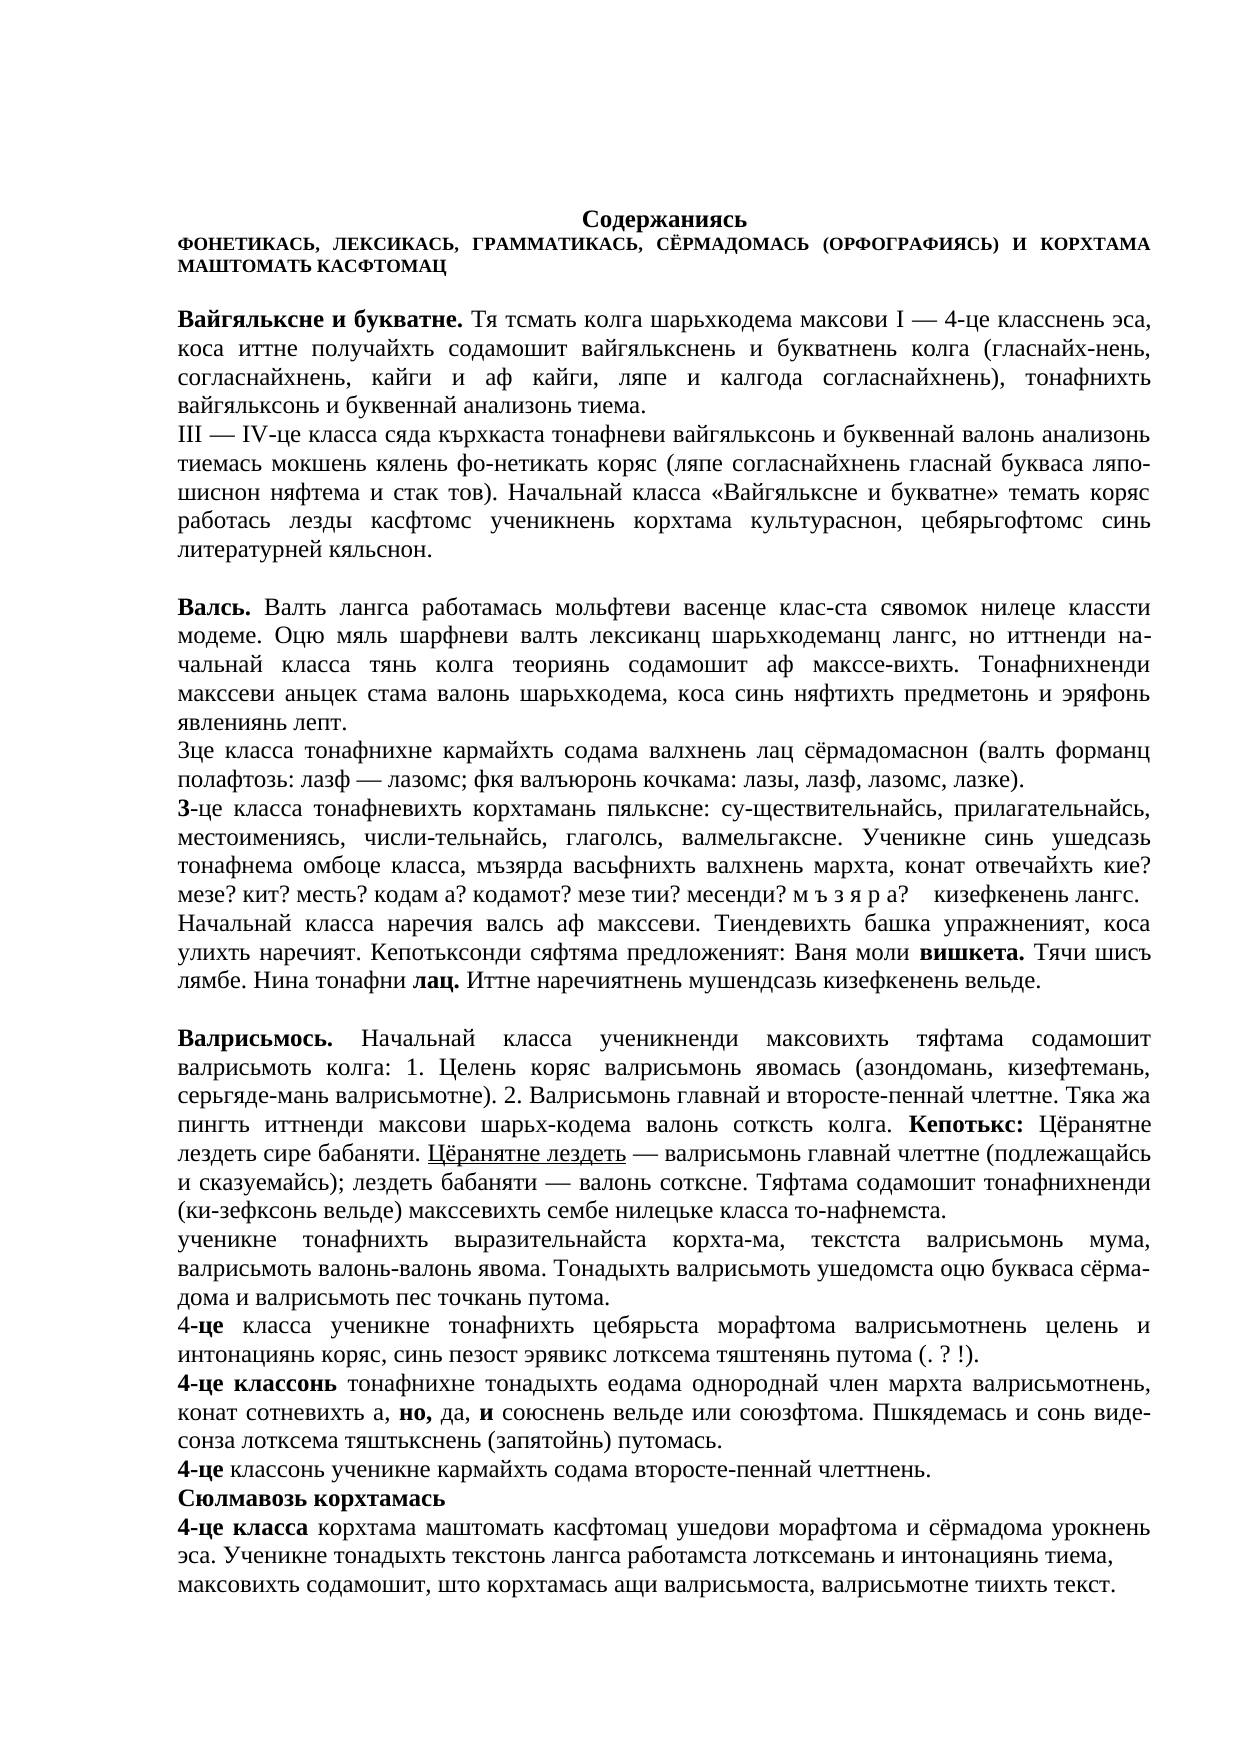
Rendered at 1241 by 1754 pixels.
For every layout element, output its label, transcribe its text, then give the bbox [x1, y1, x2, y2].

text 4-це класса ученикне тонафнихть цебярьста морафтома валрисьмотнень целень и интонациянь коряс, синь пезост эрявикс лотксема тяштенянь путома (. ? !). [177, 1311, 1152, 1368]
text Вайгяльксне и букватне. Тя тсмать колга шарьхкодема максови I — 4-це класснень эса, коса иттне получайхть содамошит вайгялькснень и букватнень колга (гласнайх-нень, согласнайхнень, кайги и аф кайги, ляпе и калгода согласнайхнень), тонафнихть вайгяльксонь и буквеннай анализонь тиема. [177, 304, 1152, 419]
text Содержаниясь [177, 204, 1152, 233]
text III — IV-це класса сяда кърхкаста тонафневи вайгяльксонь и буквеннай валонь анализонь тиемась мокшень кялень фо-нетикать коряс (ляпе согласнайхнень гласнай букваса ляпо-шиснон няфтема и стак тов). Начальнай класса «Вайгяльксне и букватне» темать коряс работась лезды касфтомс ученикнень корхтама культураснон, цебярьгофтомс синь литературней кяльснон. [177, 419, 1152, 563]
text Валрисьмось. Начальнай класса ученикненди максовихть тяфтама содамошит валрисьмоть колга: 1. Целень коряс валрисьмонь явомась (азондомань, кизефтемань, серьгяде-мань валрисьмотне). 2. Валрисьмонь главнай и второсте-пеннай члеттне. Тяка жа пингть иттненди максови шарьх-кодема валонь сотксть колга. Кепотькс: Цёранятне лездеть сире бабаняти. Цёранятне лездеть — валрисьмонь главнай члеттне (подлежащайсь и сказуемайсь); лездеть бабаняти — валонь сотксне. Тяфтама содамошит тонафнихненди (ки-зефксонь вельде) макссевихть сембе нилецьке класса то-нафнемста. [177, 1023, 1152, 1224]
text максовихть содамошит, што корхтамась ащи валрисьмоста, валрисьмотне тиихть текст. [177, 1569, 1152, 1598]
text ученикне тонафнихть выразительнайста корхта-ма, текстста валрисьмонь мума, валрисьмоть валонь-валонь явома. Тонадыхть валрисьмоть ушедомста оцю букваса сёрма-дома и валрисьмоть пес точкань путома. [177, 1224, 1152, 1311]
text 3це класса тонафнихне кармайхть содама валхнень лац сёрмадомаснон (валть форманц полафтозь: лазф — лазомс; фкя валъюронь кочкама: лазы, лазф, лазомс, лазке). [177, 736, 1152, 793]
text Валсь. Валть лангса работамась мольфтеви васенце клас-ста сявомок нилеце классти модеме. Оцю мяль шарфневи валть лексиканц шарьхкодеманц лангс, но иттненди начальнай класса тянь колга теориянь содамошит аф макссе-вихть. Тонафнихненди макссеви аньцек стама валонь шарьхкодема, коса синь няфтихть предметонь и эряфонь явлениянь лепт. [177, 592, 1152, 736]
text 4-це классонь тонафнихне тонадыхть еодама однороднай член мархта валрисьмотнень, конат сотневихть а, но, да, и союснень вельде или союзфтома. Пшкядемась и сонь виде-сонза лотксема тяштькснень (запятойнь) путомась. [177, 1368, 1152, 1454]
text 3-це класса тонафневихть корхтамань пяльксне: су-ществительнайсь, прилагательнайсь, местоимениясь, числи-тельнайсь, глаголсь, валмельгаксне. Ученикне синь ушедсазь тонафнема омбоце класса, мъзярда васьфнихть валхнень мархта, конат отвечайхть кие? мезе? кит? месть? кодам а? кодамот? мезе тии? месенди? м ъ з я р а? кизефкенень лангс. [177, 793, 1152, 908]
text 4-це классонь ученикне кармайхть содама второсте-пеннай члеттнень. [177, 1454, 1152, 1483]
text Начальнай класса наречия валсь аф макссеви. Тиендевихть башка упражненият, коса улихть наречият. Кепотьксонди сяфтяма предложеният: Ваня моли вишкета. Тячи шисъ лямбе. Нина тонафни лац. Иттне наречиятнень мушендсазь кизефкенень вельде. [177, 908, 1152, 994]
text ФОНЕТИКАСЬ, ЛЕКСИКАСЬ, ГРАММАТИКАСЬ, СЁРМАДОМАСЬ (ОРФОГРАФИЯСЬ) И КОРХТАМА МАШТОМАТЬ КАСФТОМАЦ [177, 233, 1152, 276]
text 4-це класса корхтама маштомать касфтомац ушедови морафтома и сёрмадома урокнень эса. Ученикне тонадыхть текстонь лангса работамста лотксемань и интонациянь тиема, [177, 1512, 1152, 1569]
text Сюлмавозь корхтамась [177, 1483, 1152, 1512]
